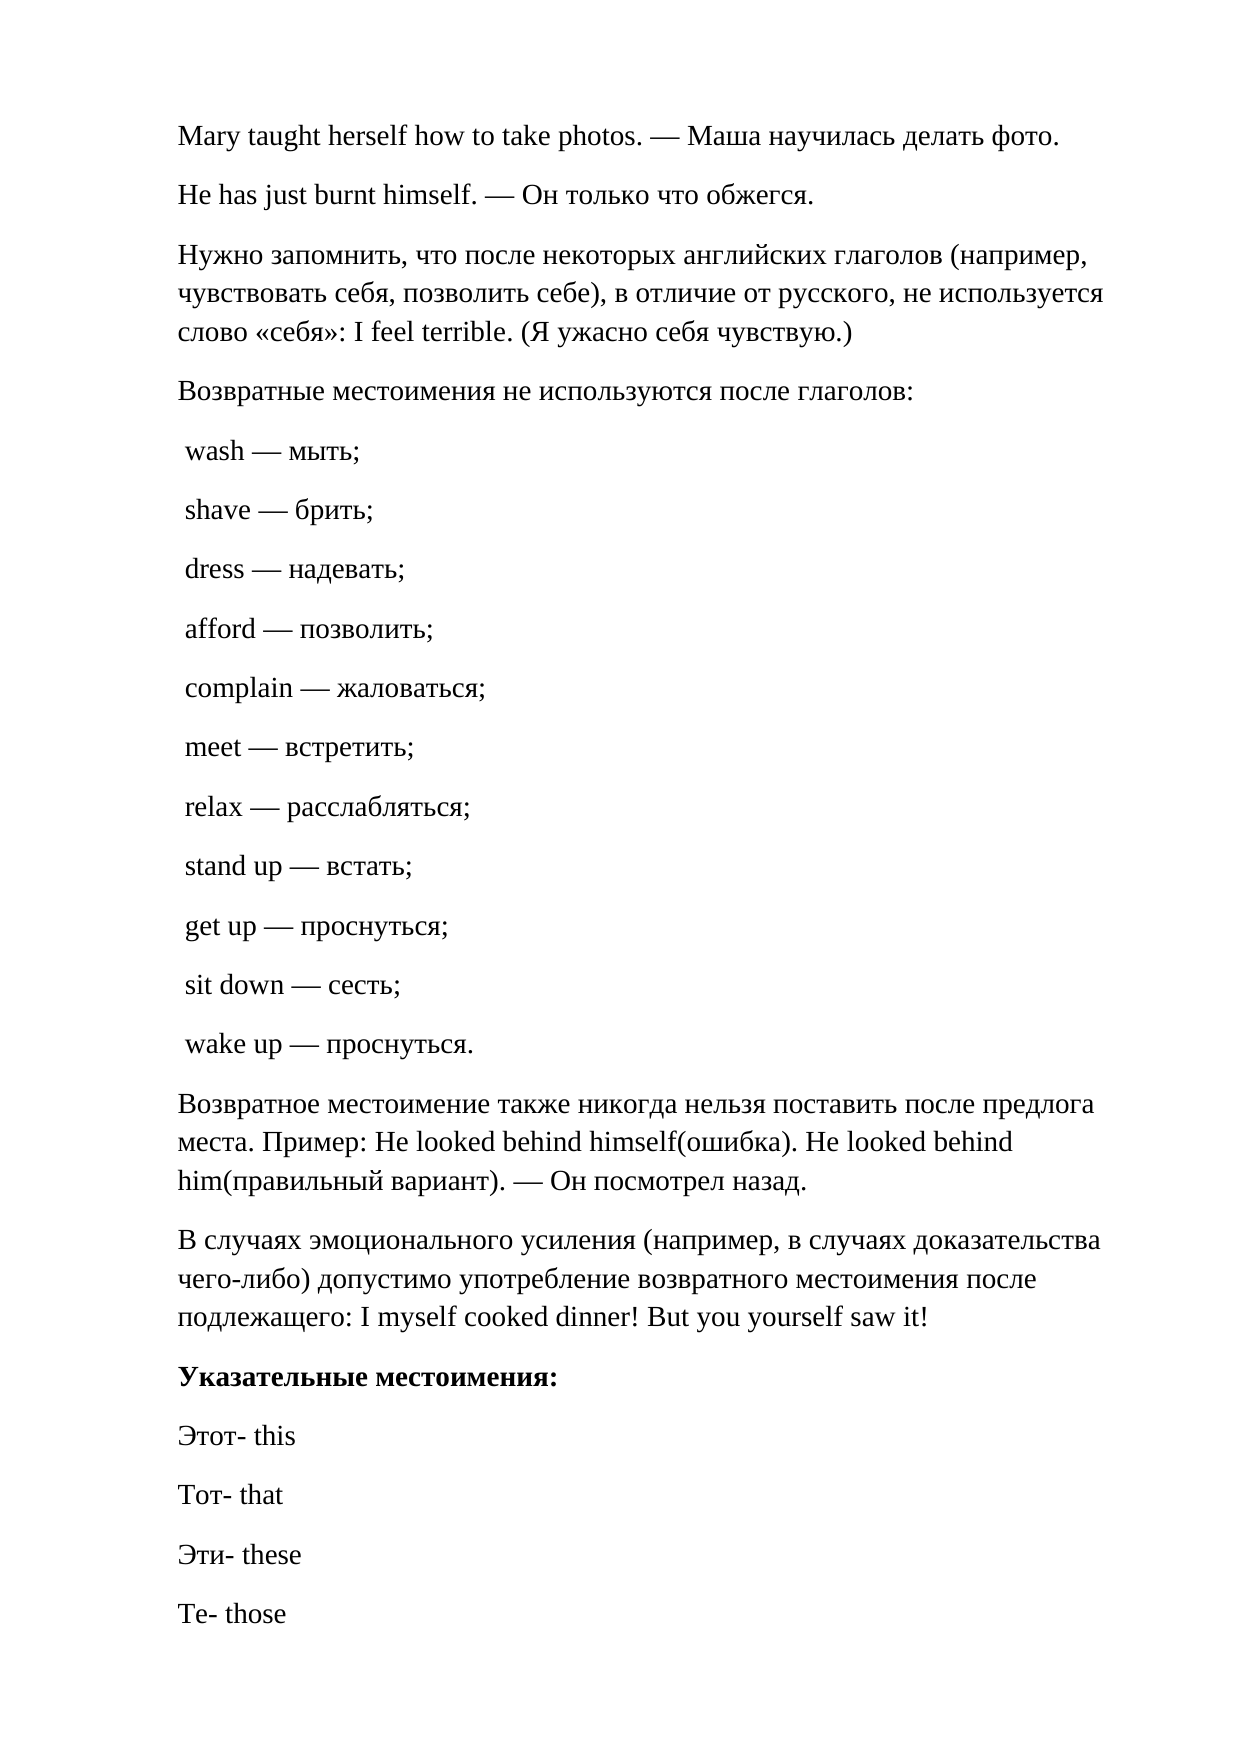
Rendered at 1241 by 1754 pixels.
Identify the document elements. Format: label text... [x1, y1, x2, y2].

text Этот- this [177, 1418, 1152, 1452]
text Нужно запомнить, что после некоторых английских глаголов (например, чувствовать себя, позволить себе), в отличие от русского, не используется слово «себя»: I feel terrible. (Я ужасно себя чувствую.) [177, 237, 1152, 347]
text get up — проснуться; [177, 908, 1152, 941]
text meet — встретить; [177, 729, 1152, 763]
text wake up — проснуться. [177, 1026, 1152, 1060]
text complain — жаловаться; [177, 670, 1152, 704]
text stand up — встать; [177, 848, 1152, 882]
text В случаях эмоционального усиления (например, в случаях доказательства чего-либо) допустимо употребление возвратного местоимения после подлежащего: I myself cooked dinner! But you yourself saw it! [177, 1222, 1152, 1333]
text Mary taught herself how to take photos. — Маша научилась делать фото. [177, 118, 1152, 152]
text Указательные местоимения: [177, 1359, 1152, 1392]
text relax — расслабляться; [177, 789, 1152, 822]
text afford — позволить; [177, 611, 1152, 644]
text He has just burnt himself. — Он только что обжегся. [177, 177, 1152, 211]
text Тот- that [177, 1477, 1152, 1511]
text Возвратные местоимения не используются после глаголов: [177, 373, 1152, 407]
text dress — надевать; [177, 551, 1152, 585]
text wash — мыть; [177, 433, 1152, 466]
text Возвратное местоимение также никогда нельзя поставить после предлога места. Пример: He looked behind himself(ошибка). He looked behind him(правильный вариант). — Он посмотрел назад. [177, 1086, 1152, 1196]
text shave — брить; [177, 492, 1152, 526]
text sit down — сесть; [177, 967, 1152, 1001]
text Эти- these [177, 1537, 1152, 1570]
text Те- those [177, 1596, 1152, 1630]
